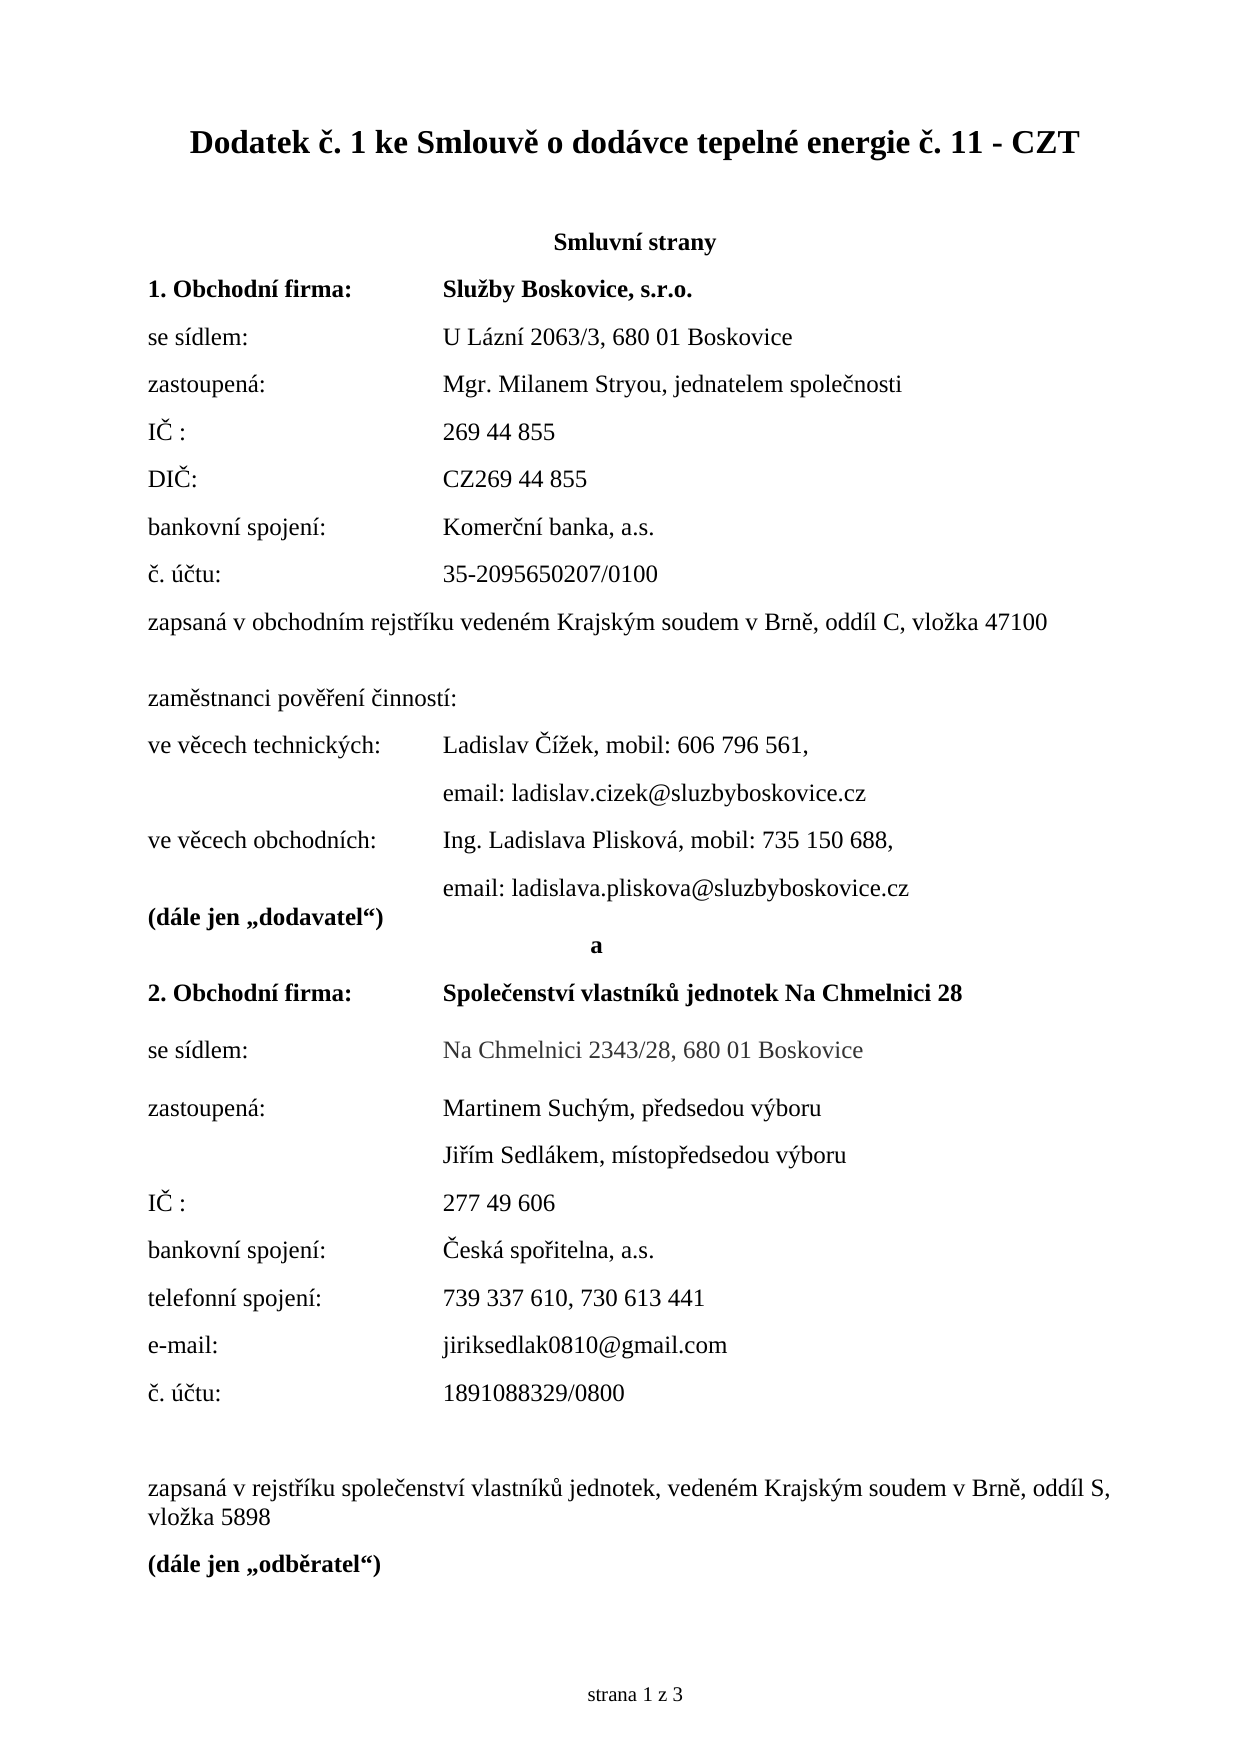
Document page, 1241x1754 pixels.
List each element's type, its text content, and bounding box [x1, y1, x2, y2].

text Jiřím Sedlákem, místopředsedou výboru [148, 1140, 1122, 1169]
text zapsaná v obchodním rejstříku vedeném Krajským soudem v Brně, oddíl C, vložka 47100 [148, 607, 1122, 635]
text telefonní spojení: 739 337 610, 730 613 441 [148, 1283, 1122, 1312]
text č. účtu: 1891088329/0800 [148, 1378, 1122, 1407]
text ve věcech technických: Ladislav Čížek, mobil: 606 796 561, [148, 730, 1122, 759]
text Smluvní strany [148, 227, 1122, 255]
text č. účtu: 35-2095650207/0100 [148, 559, 1122, 588]
text 2. Obchodní firma: Společenství vlastníků jednotek Na Chmelnici 28 [148, 978, 1122, 1007]
text zaměstnanci pověření činností: [148, 683, 1122, 712]
text IČ : 277 49 606 [148, 1188, 1122, 1217]
text bankovní spojení: Komerční banka, a.s. [148, 512, 1122, 540]
text 1. Obchodní firma: Služby Boskovice, s.r.o. [148, 274, 1122, 303]
text IČ : 269 44 855 [148, 417, 1122, 445]
text DIČ: CZ269 44 855 [148, 464, 1122, 493]
text se sídlem: U Lázní 2063/3, 680 01 Boskovice [148, 322, 1122, 350]
text zastoupená: Martinem Suchým, předsedou výboru [148, 1093, 1122, 1122]
text e-mail: jiriksedlak0810@gmail.com [148, 1330, 1122, 1359]
text bankovní spojení: Česká spořitelna, a.s. [148, 1235, 1122, 1264]
text Dodatek č. 1 ke Smlouvě o dodávce tepelné energie č. 11 - CZT [148, 122, 1122, 160]
text email: ladislava.pliskova@sluzbyboskovice.cz [443, 873, 1122, 902]
text (dále jen „odběratel“) [148, 1549, 1122, 1578]
text email: ladislav.cizek@sluzbyboskovice.cz [369, 778, 1122, 807]
text ve věcech obchodních: Ing. Ladislava Plisková, mobil: 735 150 688, [148, 825, 1122, 854]
text zapsaná v rejstříku společenství vlastníků jednotek, vedeném Krajským soudem v Brně, oddíl S, vložka 5898 [148, 1473, 1122, 1530]
text zastoupená: Mgr. Milanem Stryou, jednatelem společnosti [148, 369, 1122, 398]
text a [148, 930, 1122, 959]
text (dále jen „dodavatel“) [148, 902, 1122, 930]
text se sídlem: Na Chmelnici 2343/28, 680 01 Boskovice [148, 1035, 1122, 1064]
